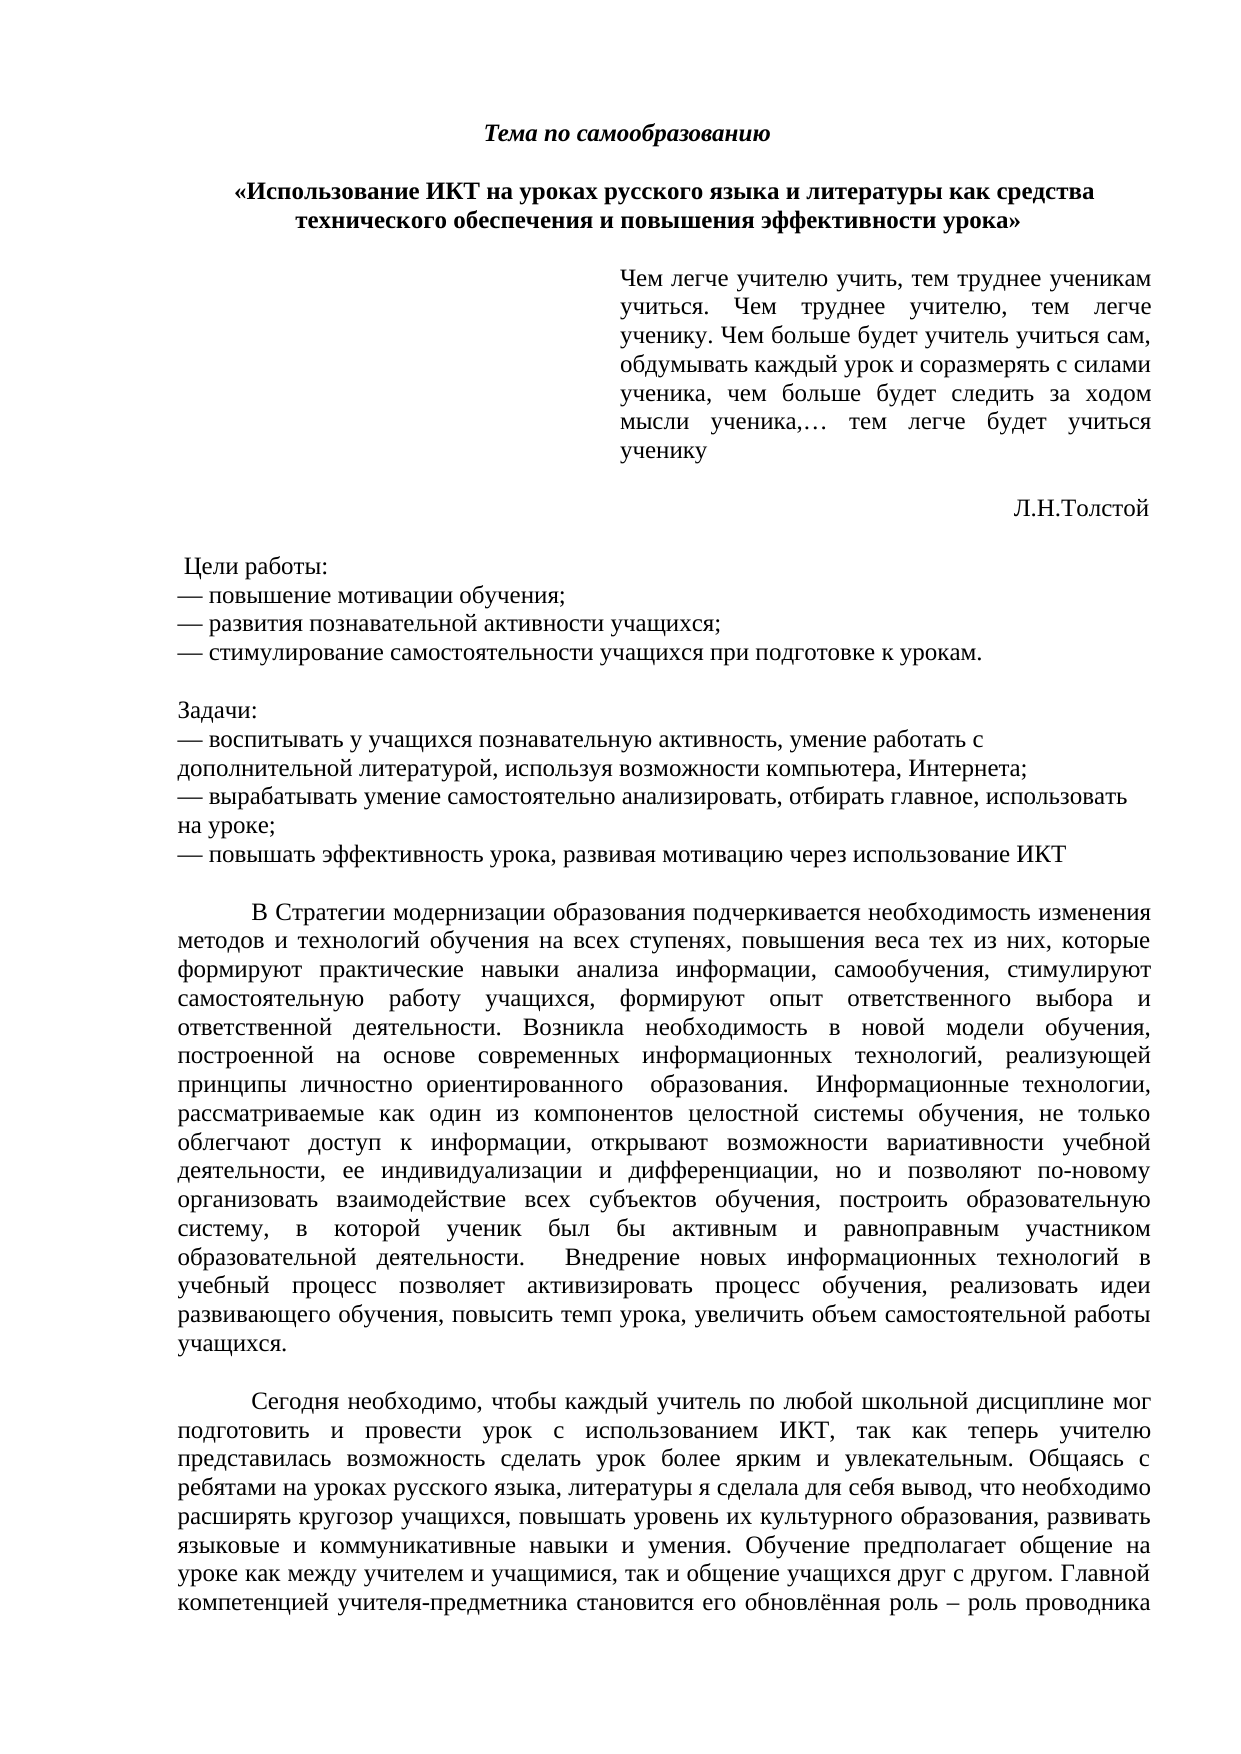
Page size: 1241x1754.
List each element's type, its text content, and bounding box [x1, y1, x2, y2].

text Л.Н.Толстой [620, 493, 1152, 522]
text Тема по самообразованию [177, 118, 1152, 147]
text Задачи: — воспитывать у учащихся познавательную активность, умение работать с дополнительной литературой, используя возможности компьютера, Интернета; — вырабатывать умение самостоятельно анализировать, отбирать главное, использовать на уроке; — повышать эффективность урока, развивая мотивацию через использование ИКТ [177, 695, 1152, 868]
text «Использование ИКТ на уроках русского языка и литературы как средства технического обеспечения и повышения эффективности урока» [177, 176, 1152, 233]
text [177, 1386, 1152, 1616]
text Чем легче учителю учить, тем труднее ученикам учиться. Чем труднее учителю, тем легче ученику. Чем больше будет учитель учиться сам, обдумывать каждый урок и соразмерять с силами ученика, чем больше будет следить за ходом мысли ученика,… тем легче будет учиться ученику [620, 263, 1152, 464]
text В Стратегии модернизации образования подчеркивается необходимость изменения методов и технологий обучения на всех ступенях, повышения веса тех из них, которые формируют практические навыки анализа информации, самообучения, стимулируют самостоятельную работу учащихся, формируют опыт ответственного выбора и ответственной деятельности. Возникла необходимость в новой модели обучения, построенной на основе современных информационных технологий, реализующей принципы личностно ориентированного образования. Информационные технологии, рассматриваемые как один из компонентов целостной системы обучения, не только облегчают доступ к информации, открывают возможности вариативности учебной деятельности, ее индивидуализации и дифференциации, но и позволяют по-новому организовать взаимодействие всех субъектов обучения, построить образовательную систему, в которой ученик был бы активным и равноправным участником образовательной деятельности. Внедрение новых информационных технологий в учебный процесс позволяет активизировать процесс обучения, реализовать идеи развивающего обучения, повысить темп урока, увеличить объем самостоятельной работы учащихся. [177, 897, 1152, 1357]
text Цели работы: — повышение мотивации обучения; — развития познавательной активности учащихся; — стимулирование самостоятельности учащихся при подготовке к урокам. [177, 551, 1152, 666]
